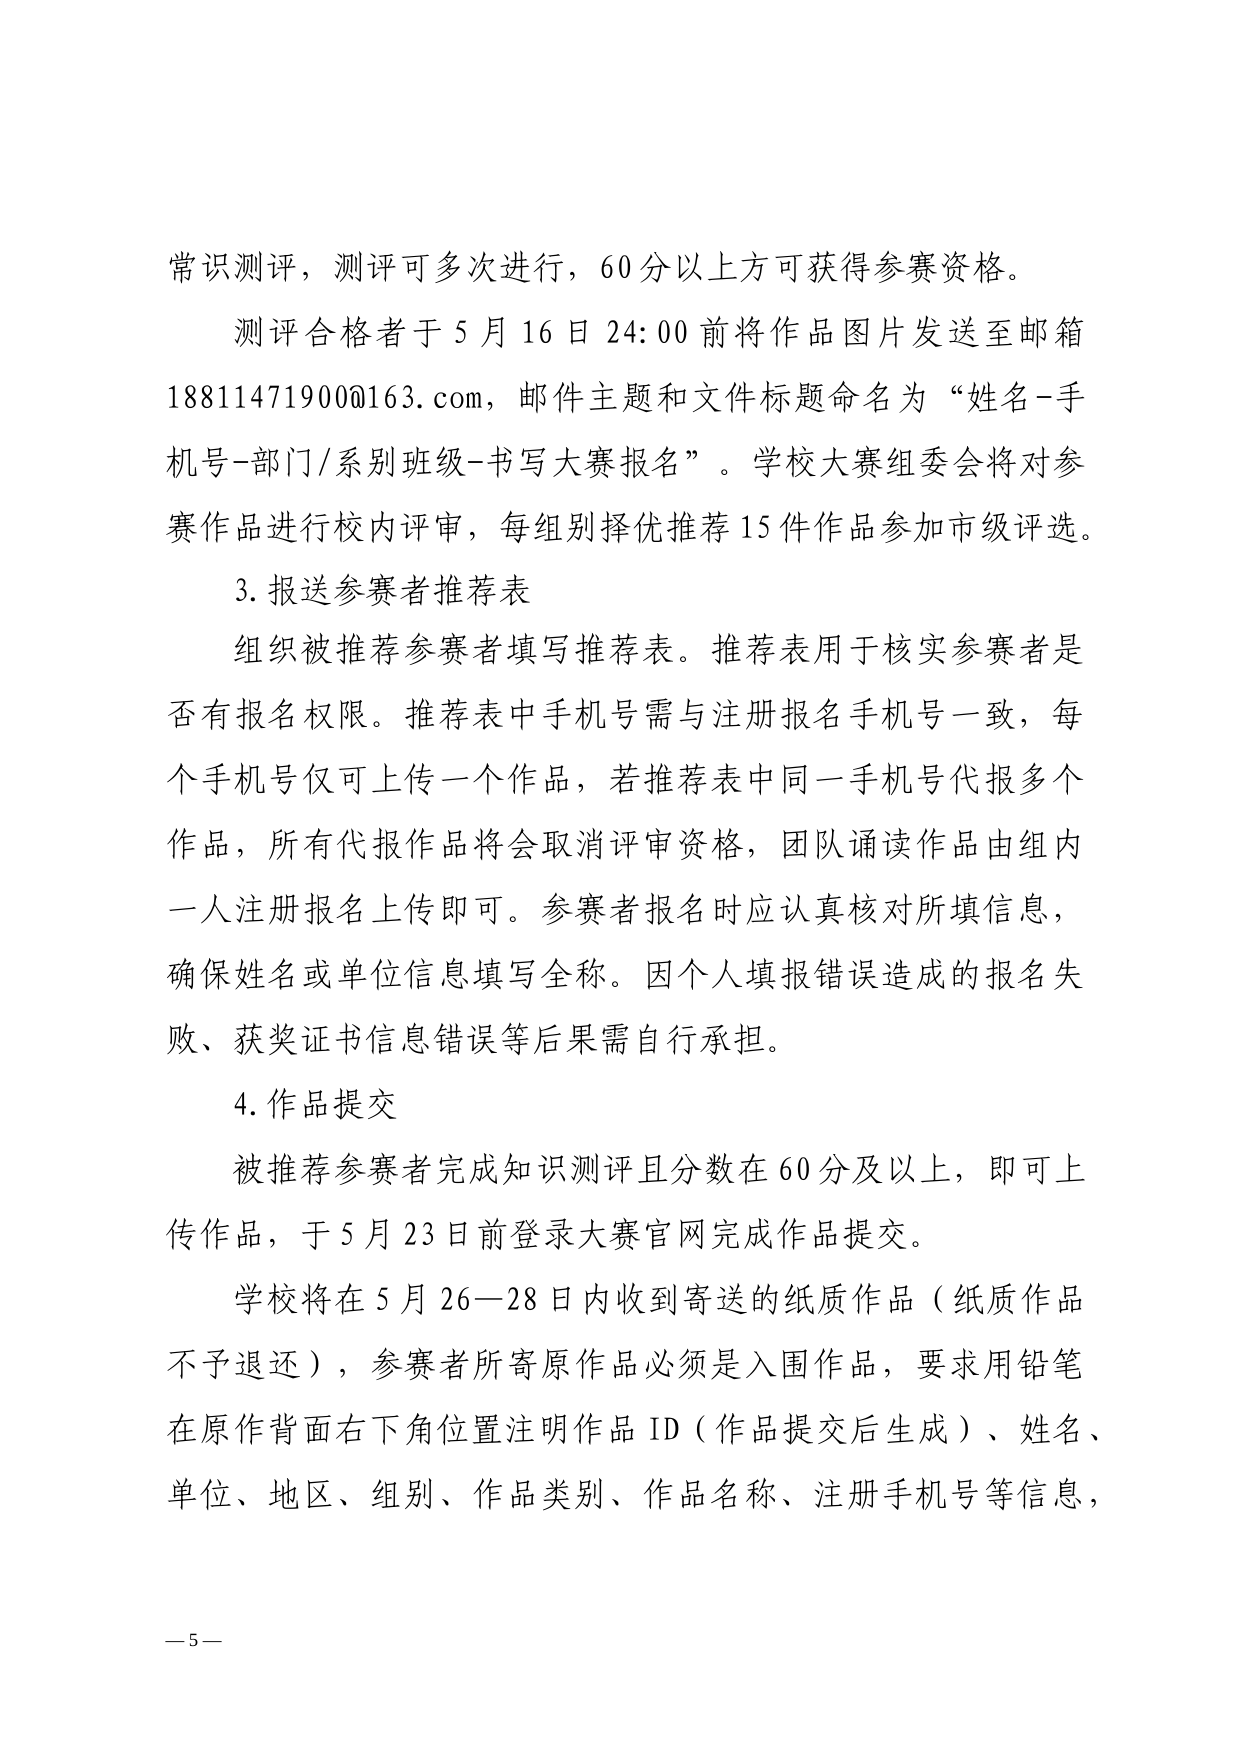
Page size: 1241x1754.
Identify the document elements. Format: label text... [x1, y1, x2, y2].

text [165, 233, 1087, 298]
text 被推荐参赛者完成知识测评且分数在60分及以上，即可上传作品，于5月23日前登录大赛官网完成作品提交。 [165, 1134, 1087, 1264]
text 测评合格者于5月16日24:00前将作品图片发送至邮箱18811471900@163.com，邮件主题和文件标题命名为“姓名-手机号-部门/系别班级-书写大赛报名”。学校大赛组委会将对参赛作品进行校内评审，每组别择优推荐15件作品参加市级评选。 [165, 298, 1087, 558]
text 4.作品提交 [165, 1069, 1087, 1134]
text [165, 1264, 1087, 1524]
text 3.报送参赛者推荐表 [165, 558, 1087, 614]
text 组织被推荐参赛者填写推荐表。推荐表用于核实参赛者是否有报名权限。推荐表中手机号需与注册报名手机号一致，每个手机号仅可上传一个作品，若推荐表中同一手机号代报多个作品，所有代报作品将会取消评审资格，团队诵读作品由组内一人注册报名上传即可。参赛者报名时应认真核对所填信息，确保姓名或单位信息填写全称。因个人填报错误造成的报名失败、获奖证书信息错误等后果需自行承担。 [165, 614, 1087, 1069]
